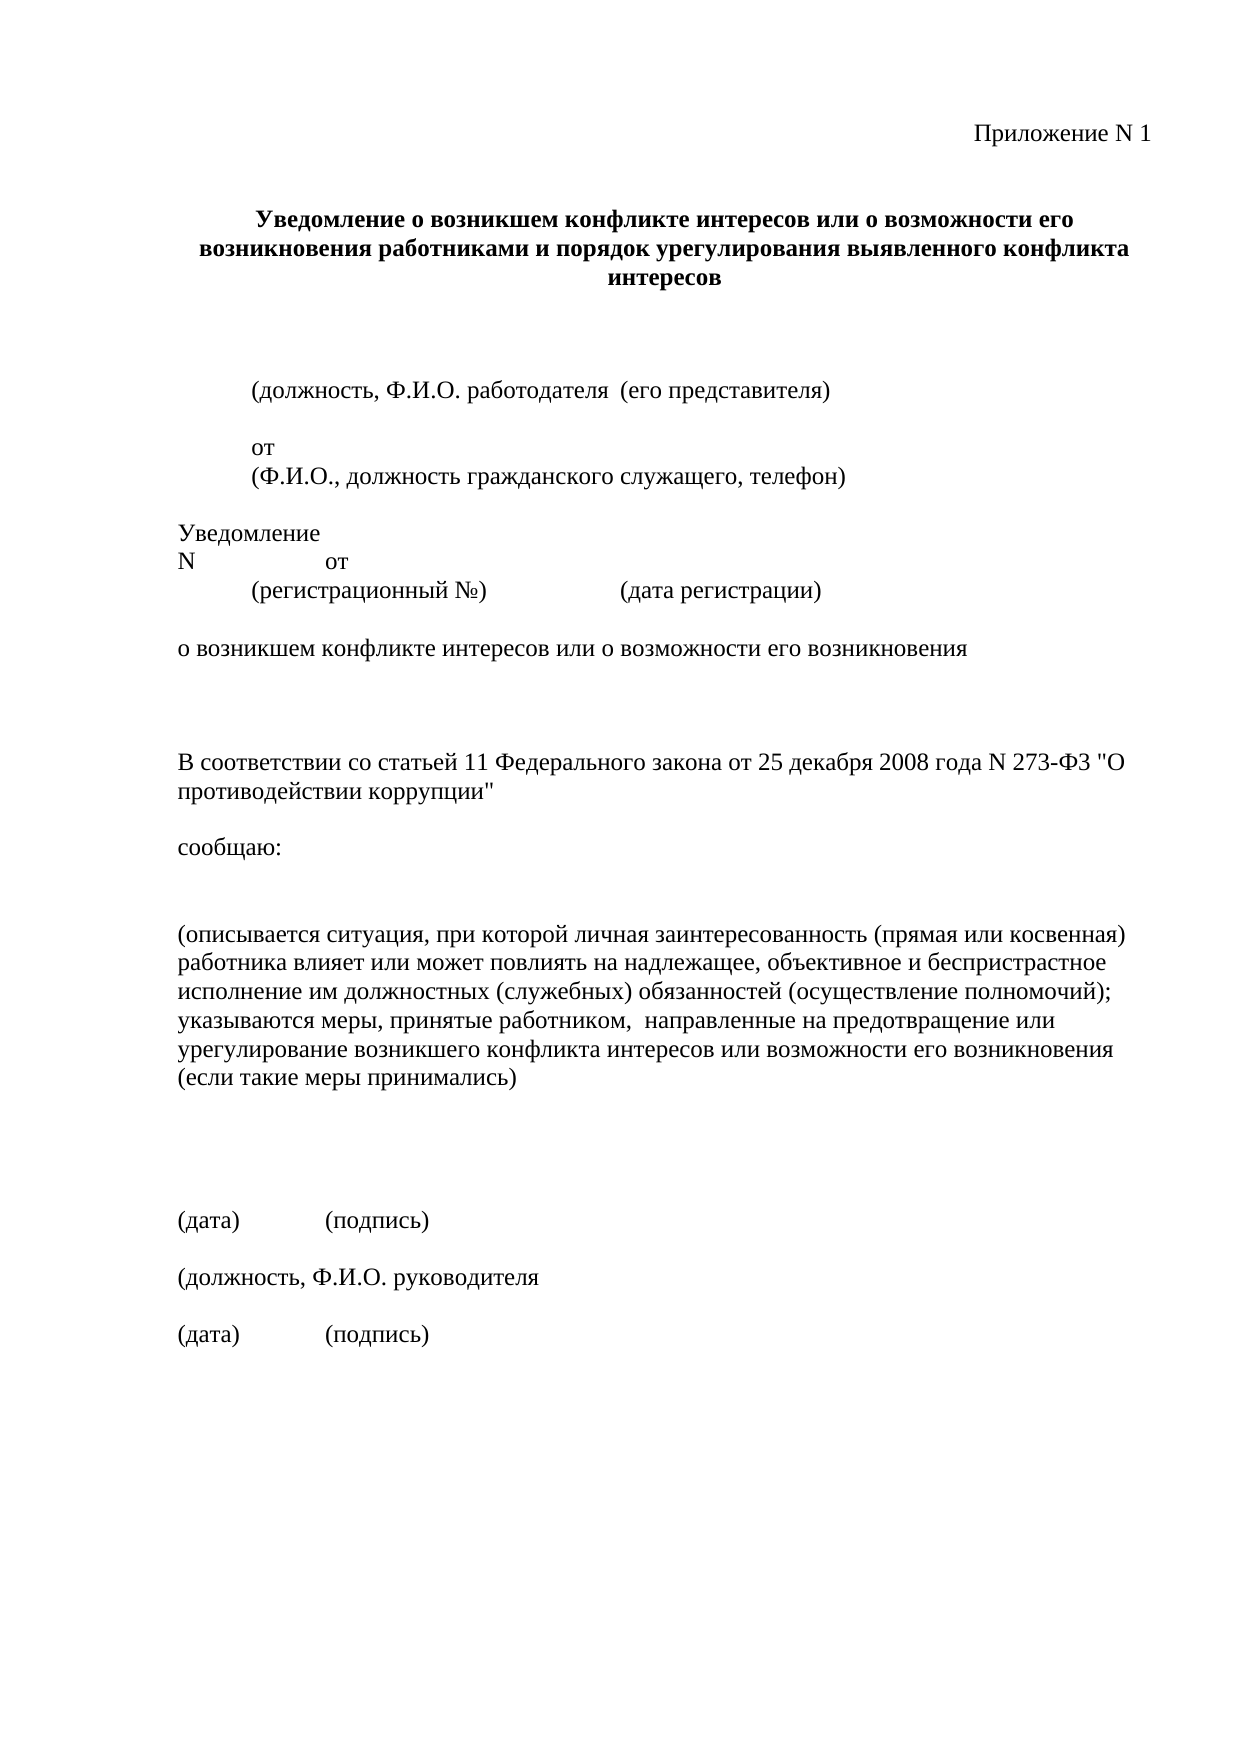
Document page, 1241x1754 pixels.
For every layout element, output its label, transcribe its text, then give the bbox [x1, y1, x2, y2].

text Уведомление о возникшем конфликте интересов или о возможности его возникновения работниками и порядок урегулирования выявленного конфликта интересов [177, 204, 1152, 291]
text Приложение N 1 [177, 118, 1152, 147]
text N от [177, 546, 1152, 575]
text (должность, Ф.И.О. работодателя (его представителя) [177, 375, 1152, 404]
text (описывается ситуация, при которой личная заинтересованность (прямая или косвенная) работника влияет или может повлиять на надлежащее, объективное и беспристрастное исполнение им должностных (служебных) обязанностей (осуществление полномочий); указываются меры, принятые работником, направленные на предотвращение или урегулирование возникшего конфликта интересов или возможности его возникновения (если такие меры принимались) [177, 919, 1152, 1091]
text Уведомление [177, 518, 1152, 546]
text (дата) (подпись) [177, 1206, 1152, 1234]
text сообщаю: [177, 832, 1152, 861]
text В соответствии со статьей 11 Федерального закона от 25 декабря 2008 года N 273-Ф3 "О противодействии коррупции" [177, 747, 1152, 832]
text (дата) (подпись) [177, 1319, 1152, 1348]
text (регистрационный №) (дата регистрации) [177, 575, 1152, 604]
text (должность, Ф.И.О. руководителя [177, 1262, 1152, 1291]
text (Ф.И.О., должность гражданского служащего, телефон) [177, 461, 1152, 490]
text о возникшем конфликте интересов или о возможности его возникновения [177, 633, 1152, 661]
text от [177, 432, 1152, 461]
